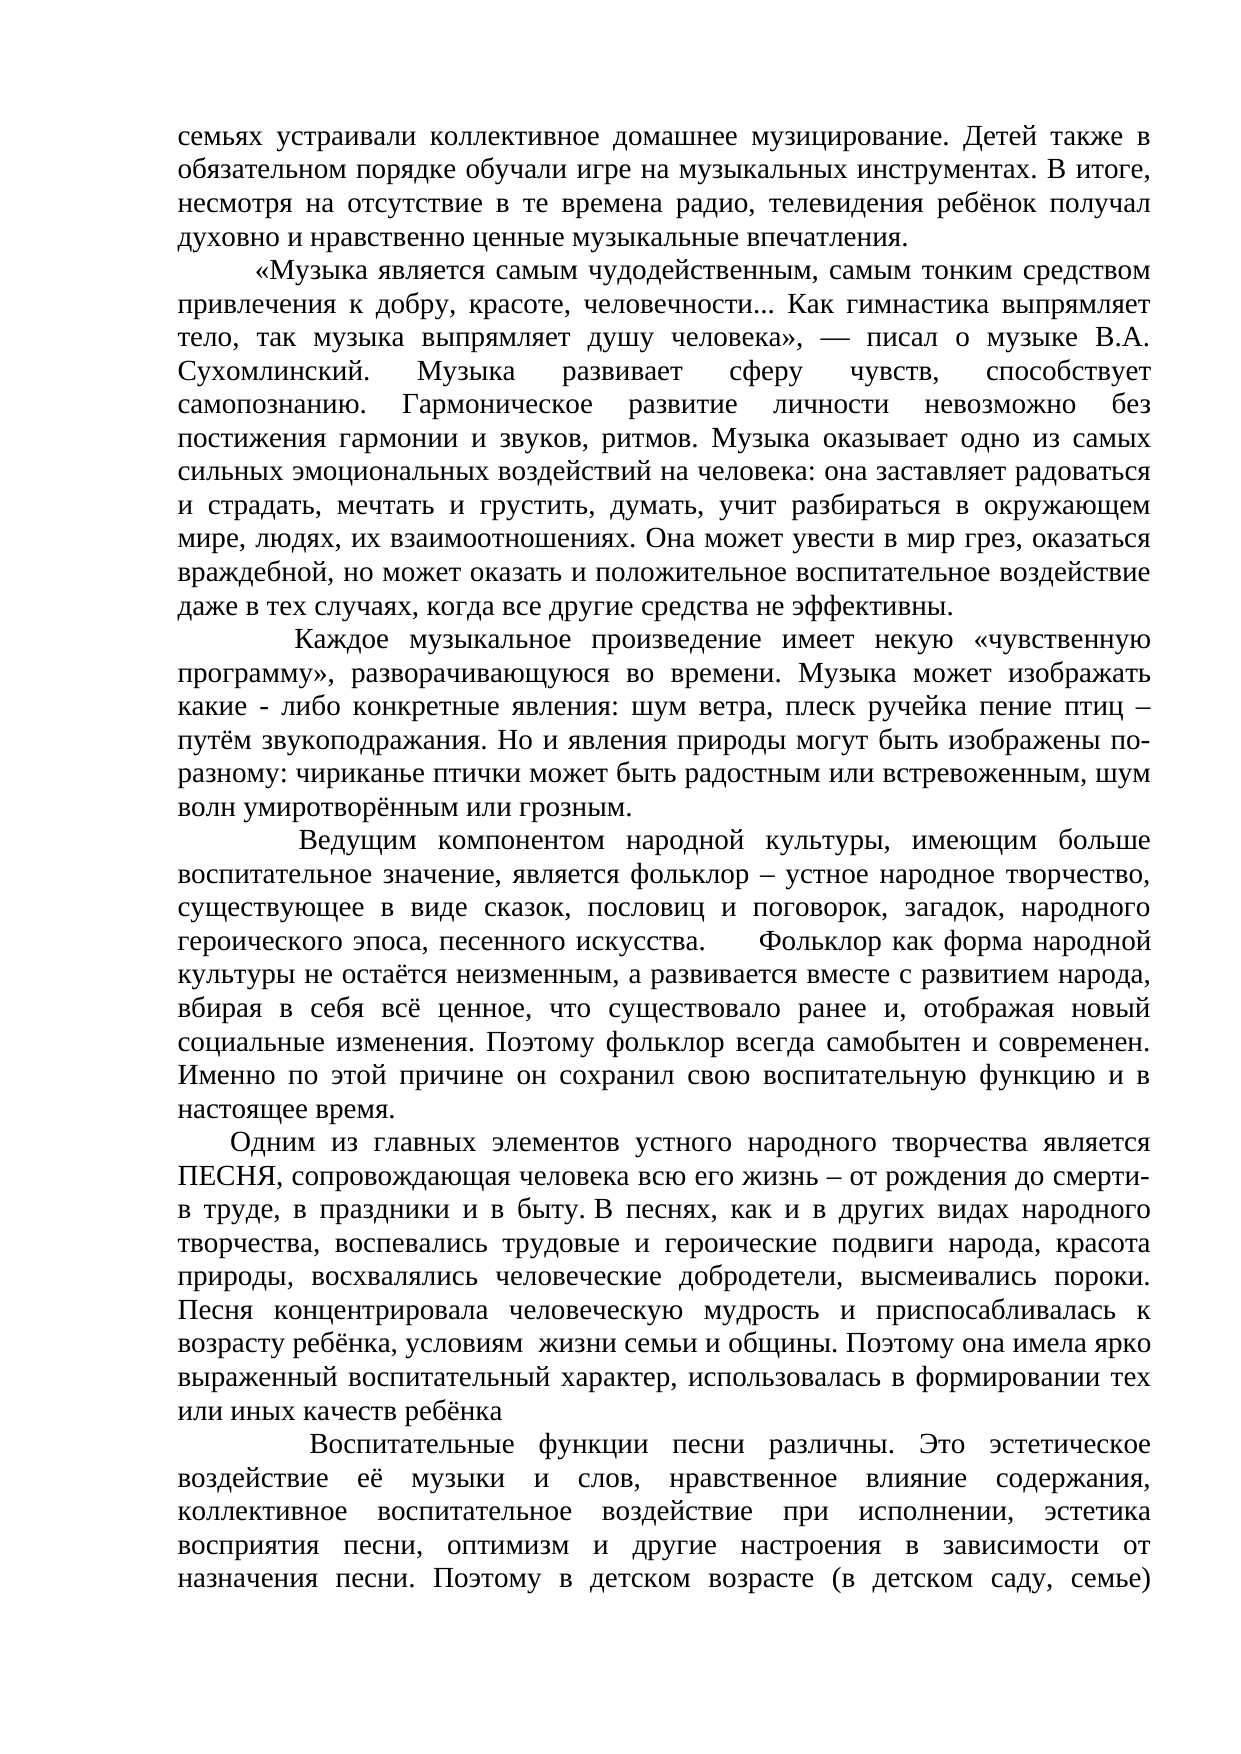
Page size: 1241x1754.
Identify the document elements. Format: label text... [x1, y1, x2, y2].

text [177, 1426, 1152, 1594]
text Одним из главных элементов устного народного творчества является ПЕСНЯ, сопровождающая человека всю его жизнь – от рождения до смерти- в труде, в праздники и в быту. В песнях, как и в других видах народного творчества, воспевались трудовые и героические подвиги народа, красота природы, восхвалялись человеческие добродетели, высмеивались пороки. Песня концентрировала человеческую мудрость и приспосабливалась к возрасту ребёнка, условиям жизни семьи и общины. Поэтому она имела ярко выраженный воспитательный характер, использовалась в формировании тех или иных качеств ребёнка [177, 1124, 1152, 1426]
text «Музыка является самым чудодейственным, самым тонким средством привлечения к добру, красоте, человечности... Как гимнастика выпрямляет тело, так музыка выпрямляет душу человека», — писал о музыке В.А. Сухомлинский. Музыка развивает сферу чувств, способствует самопознанию. Гармоническое развитие личности невозможно без постижения гармонии и звуков, ритмов. Музыка оказывает одно из самых сильных эмоциональных воздействий на человека: она заставляет радоваться и страдать, мечтать и грустить, думать, учит разбираться в окружающем мире, людях, их взаимоотношениях. Она может увести в мир грез, оказаться враждебной, но может оказать и положительное воспитательное воздействие даже в тех случаях, когда все другие средства не эффективны. [177, 252, 1152, 621]
text Каждое музыкальное произведение имеет некую «чувственную программу», разворачивающуюся во времени. Музыка может изображать какие - либо конкретные явления: шум ветра, плеск ручейка пение птиц – путём звукоподражания. Но и явления природы могут быть изображены по-разному: чириканье птички может быть радостным или встревоженным, шум волн умиротворённым или грозным. [177, 621, 1152, 822]
text Ведущим компонентом народной культуры, имеющим больше воспитательное значение, является фольклор – устное народное творчество, существующее в виде сказок, пословиц и поговорок, загадок, народного героического эпоса, песенного искусства. Фольклор как форма народной культуры не остаётся неизменным, а развивается вместе с развитием народа, вбирая в себя всё ценное, что существовало ранее и, отображая новый социальные изменения. Поэтому фольклор всегда самобытен и современен. Именно по этой причине он сохранил свою воспитательную функцию и в настоящее время. [177, 822, 1152, 1124]
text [177, 118, 1152, 252]
